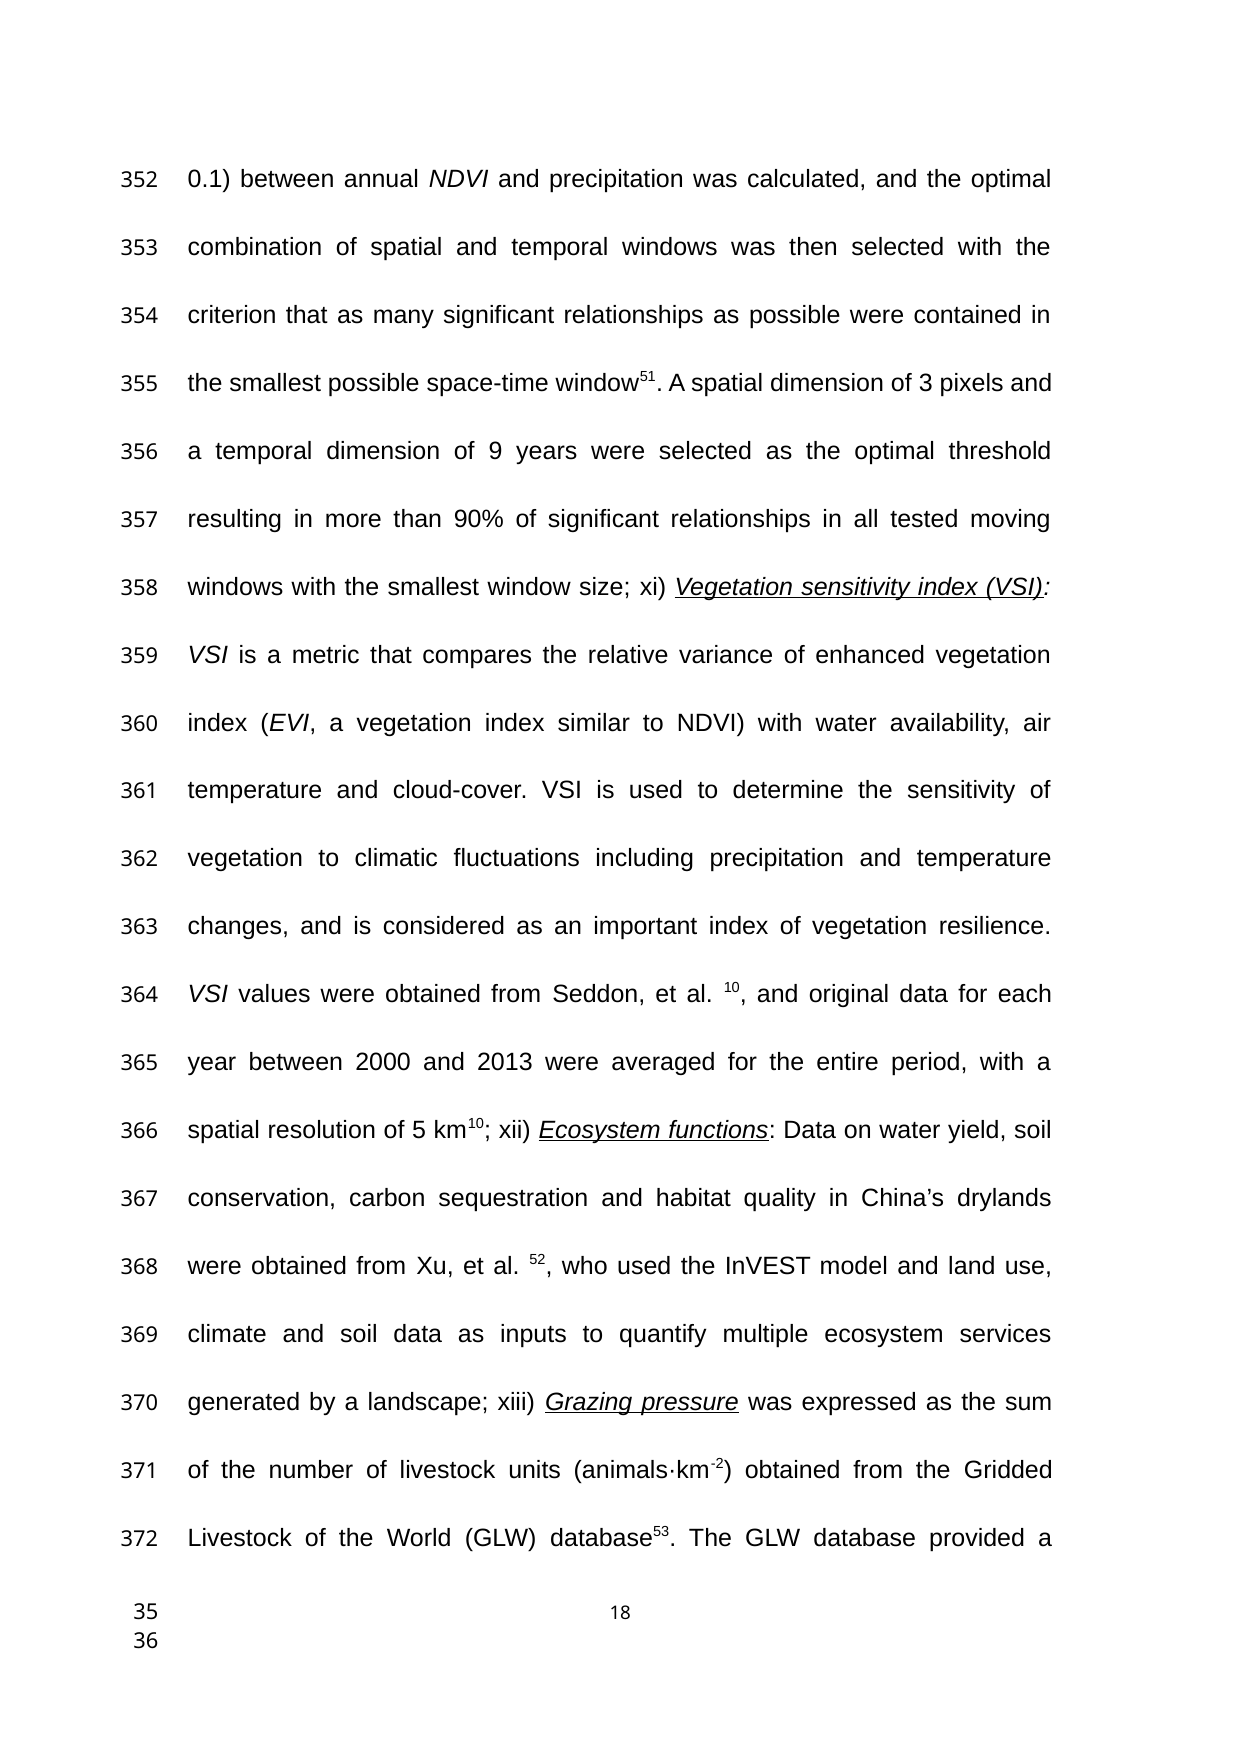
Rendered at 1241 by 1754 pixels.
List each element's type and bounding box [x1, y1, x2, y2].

text [187, 162, 1053, 1554]
